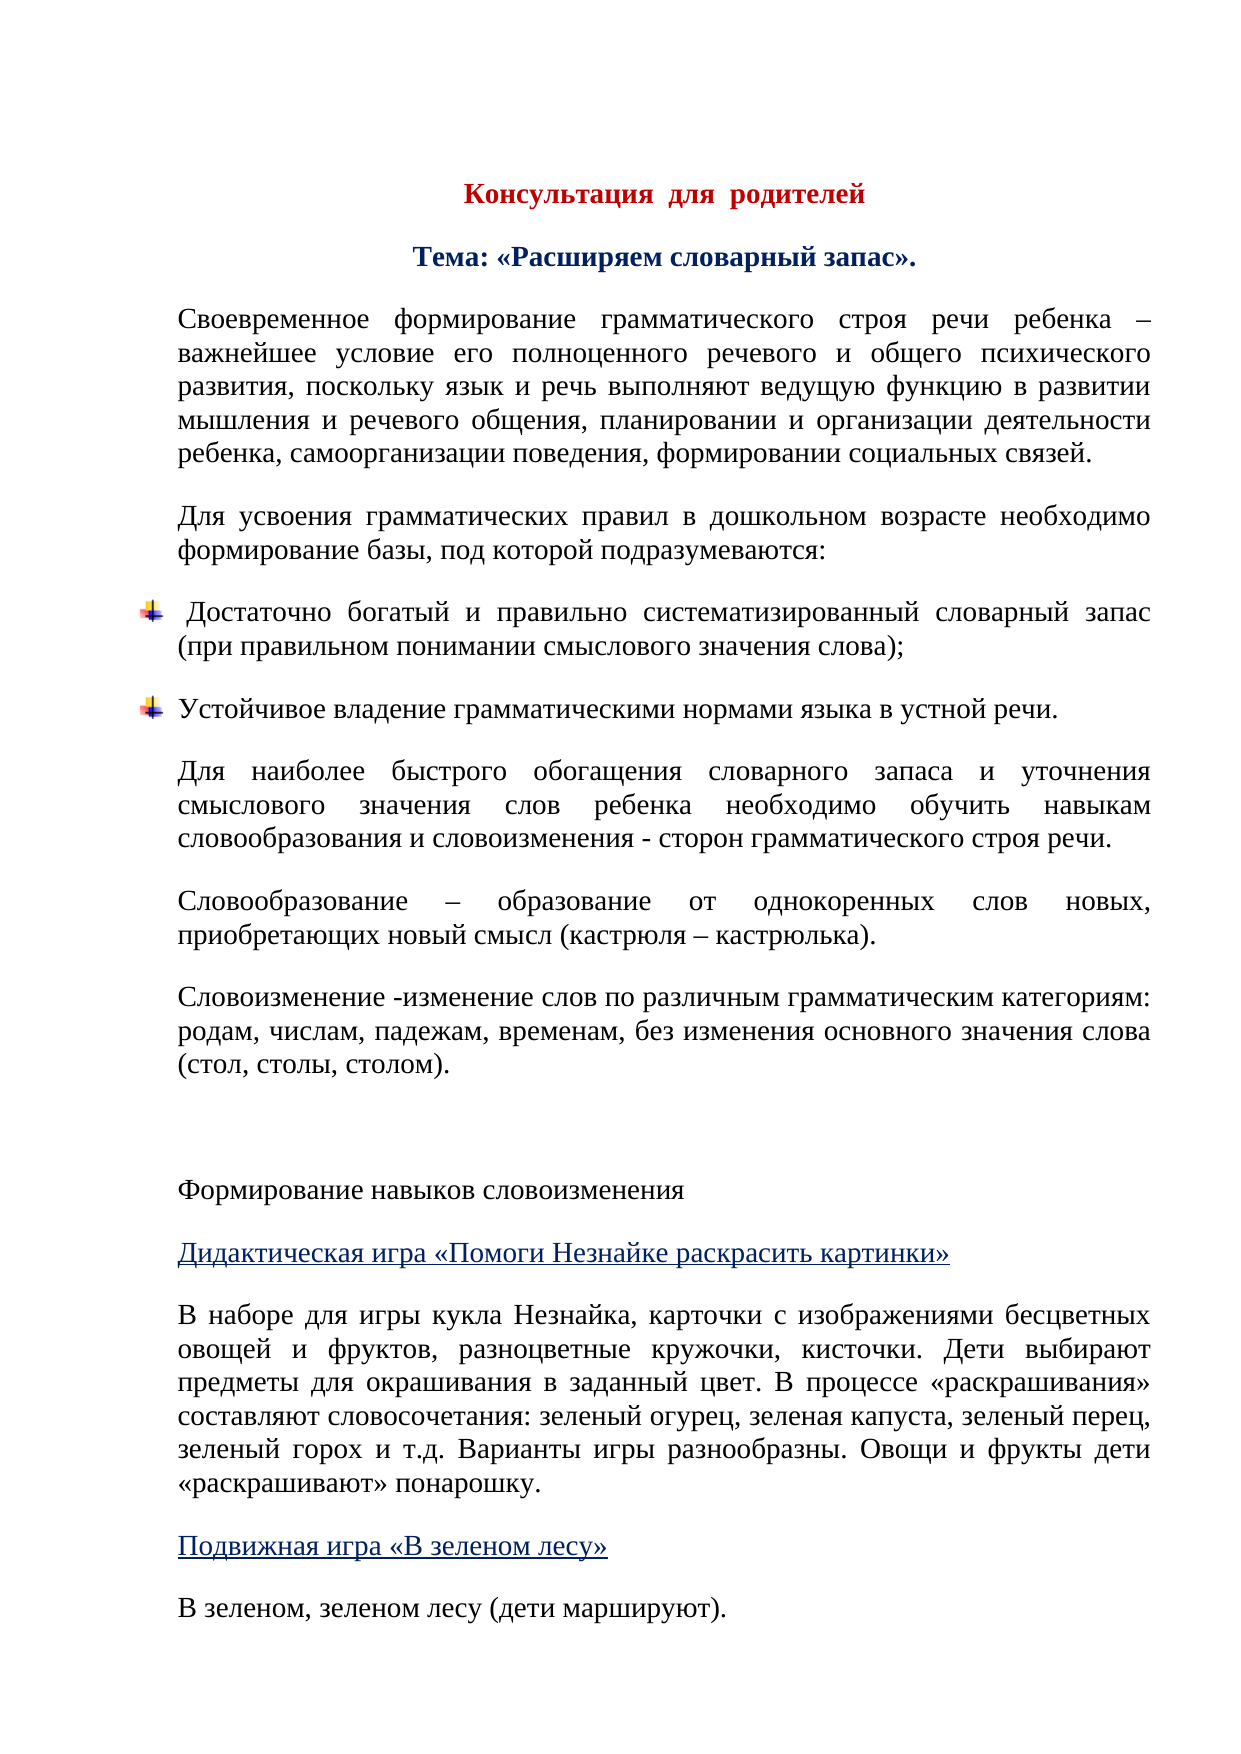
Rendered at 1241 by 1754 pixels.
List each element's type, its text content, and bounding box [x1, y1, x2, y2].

text Тема: «Расширяем словарный запас». [177, 239, 1152, 272]
text Формирование навыков словоизменения [177, 1172, 1152, 1206]
text Устойчивое владение грамматическими нормами языка в устной речи. [140, 691, 1152, 724]
picture [139, 598, 164, 622]
text Подвижная игра «В зеленом лесу» [177, 1528, 1152, 1561]
text Своевременное формирование грамматического строя речи ребенка – важнейшее условие его полноценного речевого и общего психического развития, поскольку язык и речь выполняют ведущую функцию в развитии мышления и речевого общения, планировании и организации деятельности ребенка, самоорганизации поведения, формировании социальных связей. [177, 301, 1152, 469]
text Словообразование – образование от однокоренных слов новых, приобретающих новый смысл (кастрюля – кастрюлька). [177, 883, 1152, 950]
text В наборе для игры кукла Незнайка, карточки с изображениями бесцветных овощей и фруктов, разноцветные кружочки, кисточки. Дети выбирают предметы для окрашивания в заданный цвет. В процессе «раскрашивания» составляют словосочетания: зеленый огурец, зеленая капуста, зеленый перец, зеленый горох и т.д. Варианты игры разнообразны. Овощи и фрукты дети «раскрашивают» понарошку. [177, 1297, 1152, 1499]
text Для усвоения грамматических правил в дошкольном возрасте необходимо формирование базы, под которой подразумеваются: [177, 498, 1152, 565]
text В зеленом, зеленом лесу (дети маршируют). [177, 1591, 1152, 1624]
text Достаточно богатый и правильно систематизированный словарный запас (при правильном понимании смыслового значения слова); [140, 594, 1152, 662]
text Консультация для родителей [177, 176, 1152, 209]
picture [139, 694, 164, 719]
text Дидактическая игра «Помоги Незнайке раскрасить картинки» [177, 1235, 1152, 1268]
text Для наиболее быстрого обогащения словарного запаса и уточнения смыслового значения слов ребенка необходимо обучить навыкам словообразования и словоизменения - сторон грамматического строя речи. [177, 753, 1152, 854]
text Словоизменение -изменение слов по различным грамматическим категориям: родам, числам, падежам, временам, без изменения основного значения слова (стол, столы, столом). [177, 979, 1152, 1080]
